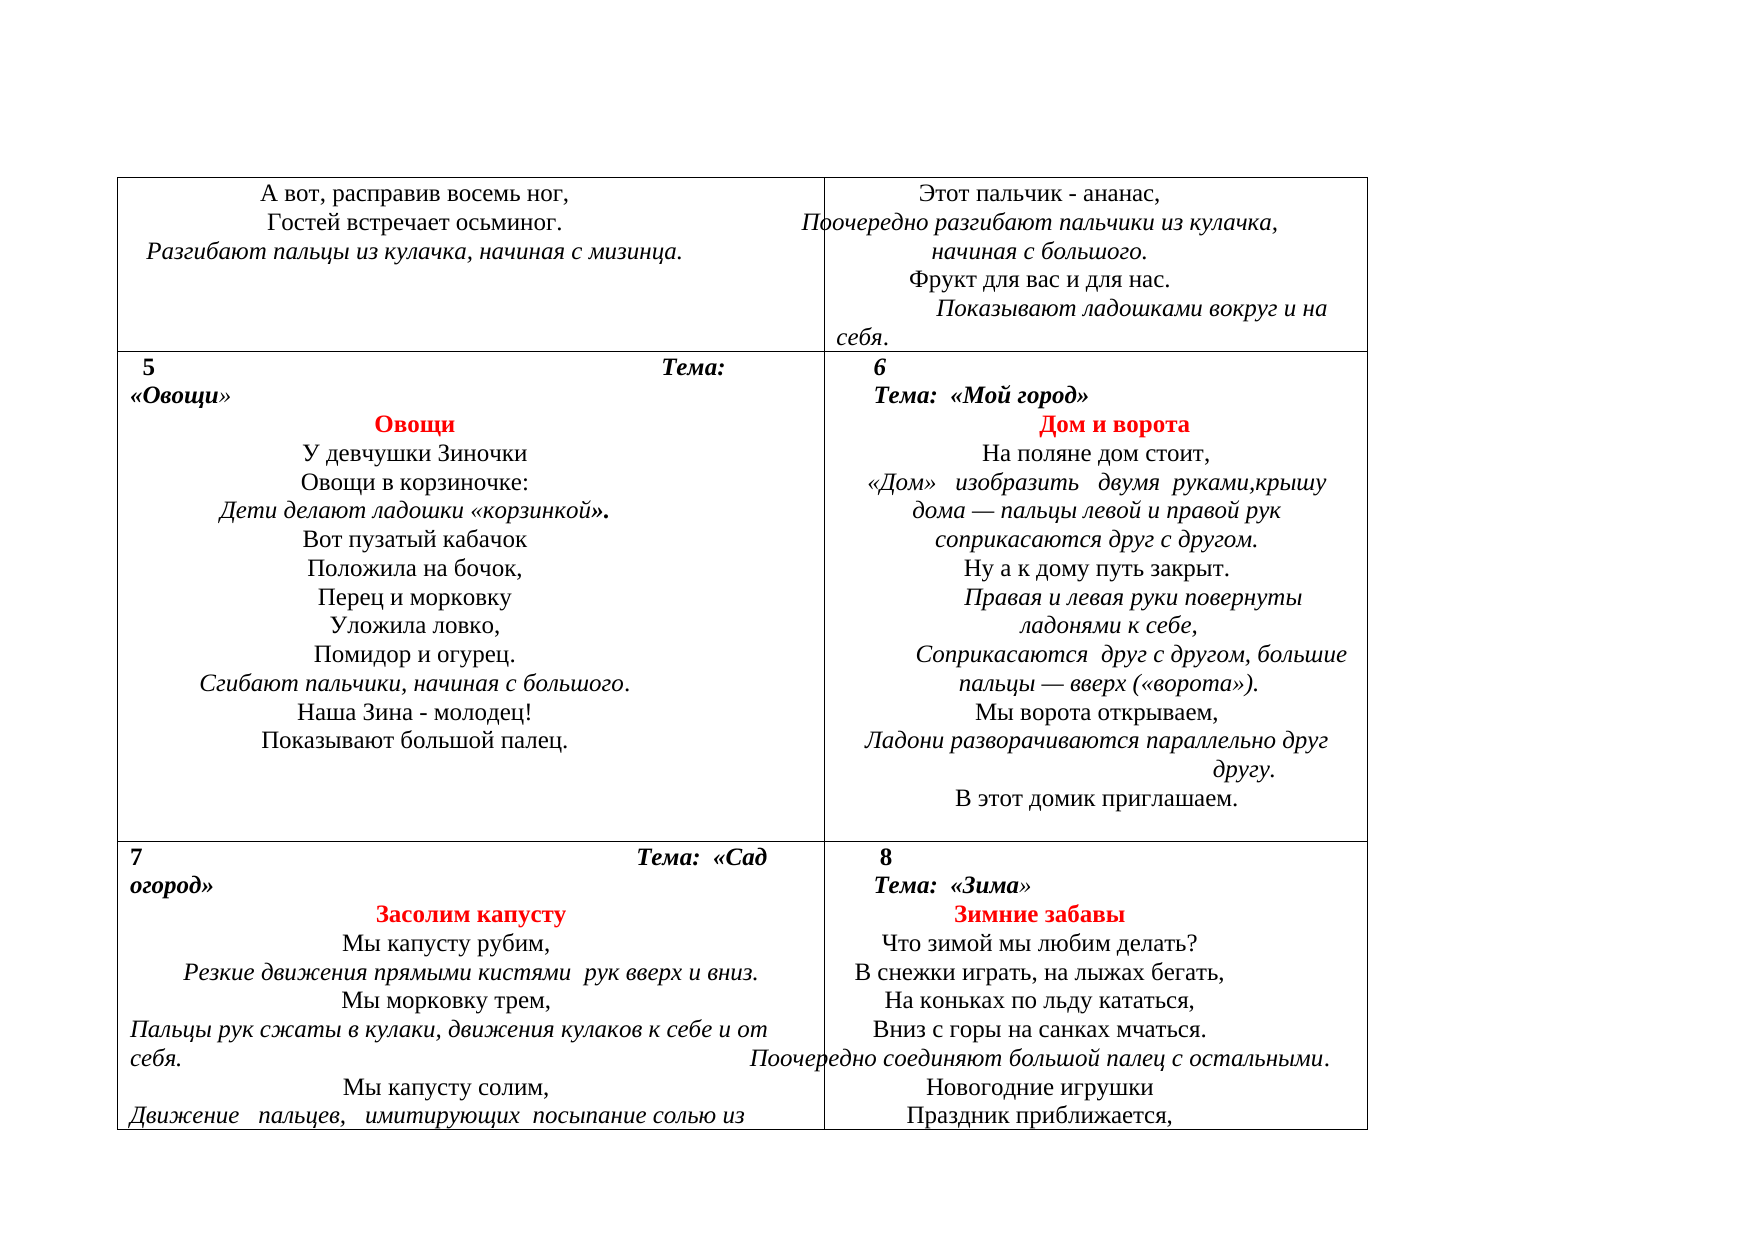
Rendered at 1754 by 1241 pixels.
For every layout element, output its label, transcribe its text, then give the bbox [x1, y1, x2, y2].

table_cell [118, 842, 824, 1129]
table_cell 5 Тема: «Овощи» Овощи У девчушки Зиночки Овощи в корзиночке: Дети делают ладошки «корзинкой». Вот пузатый кабачок Положила на бочок, Перец и морковку Уложила ловко, Помидор и огурец. Сгибают пальчики, начиная с большого. Наша Зина - молодец! Показывают большой палец. [118, 352, 824, 841]
table_cell 6 Тема: «Мой город» Дом и ворота На поляне дом стоит, «Дом» изобразить двумя руками,крышу дома — пальцы левой и правой рук соприкасаются друг с другом. Ну а к дому путь закрыт. Правая и левая руки повернуты ладонями к себе, средние пальцы с Соприкасаются друг с другом, большие пальцы — вверх («ворота»). Мы ворота открываем, Ладони разворачиваются параллельно друг другу. В этот домик приглашаем. [825, 352, 1367, 841]
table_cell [118, 178, 824, 351]
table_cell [825, 178, 1367, 351]
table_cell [825, 842, 1367, 1129]
